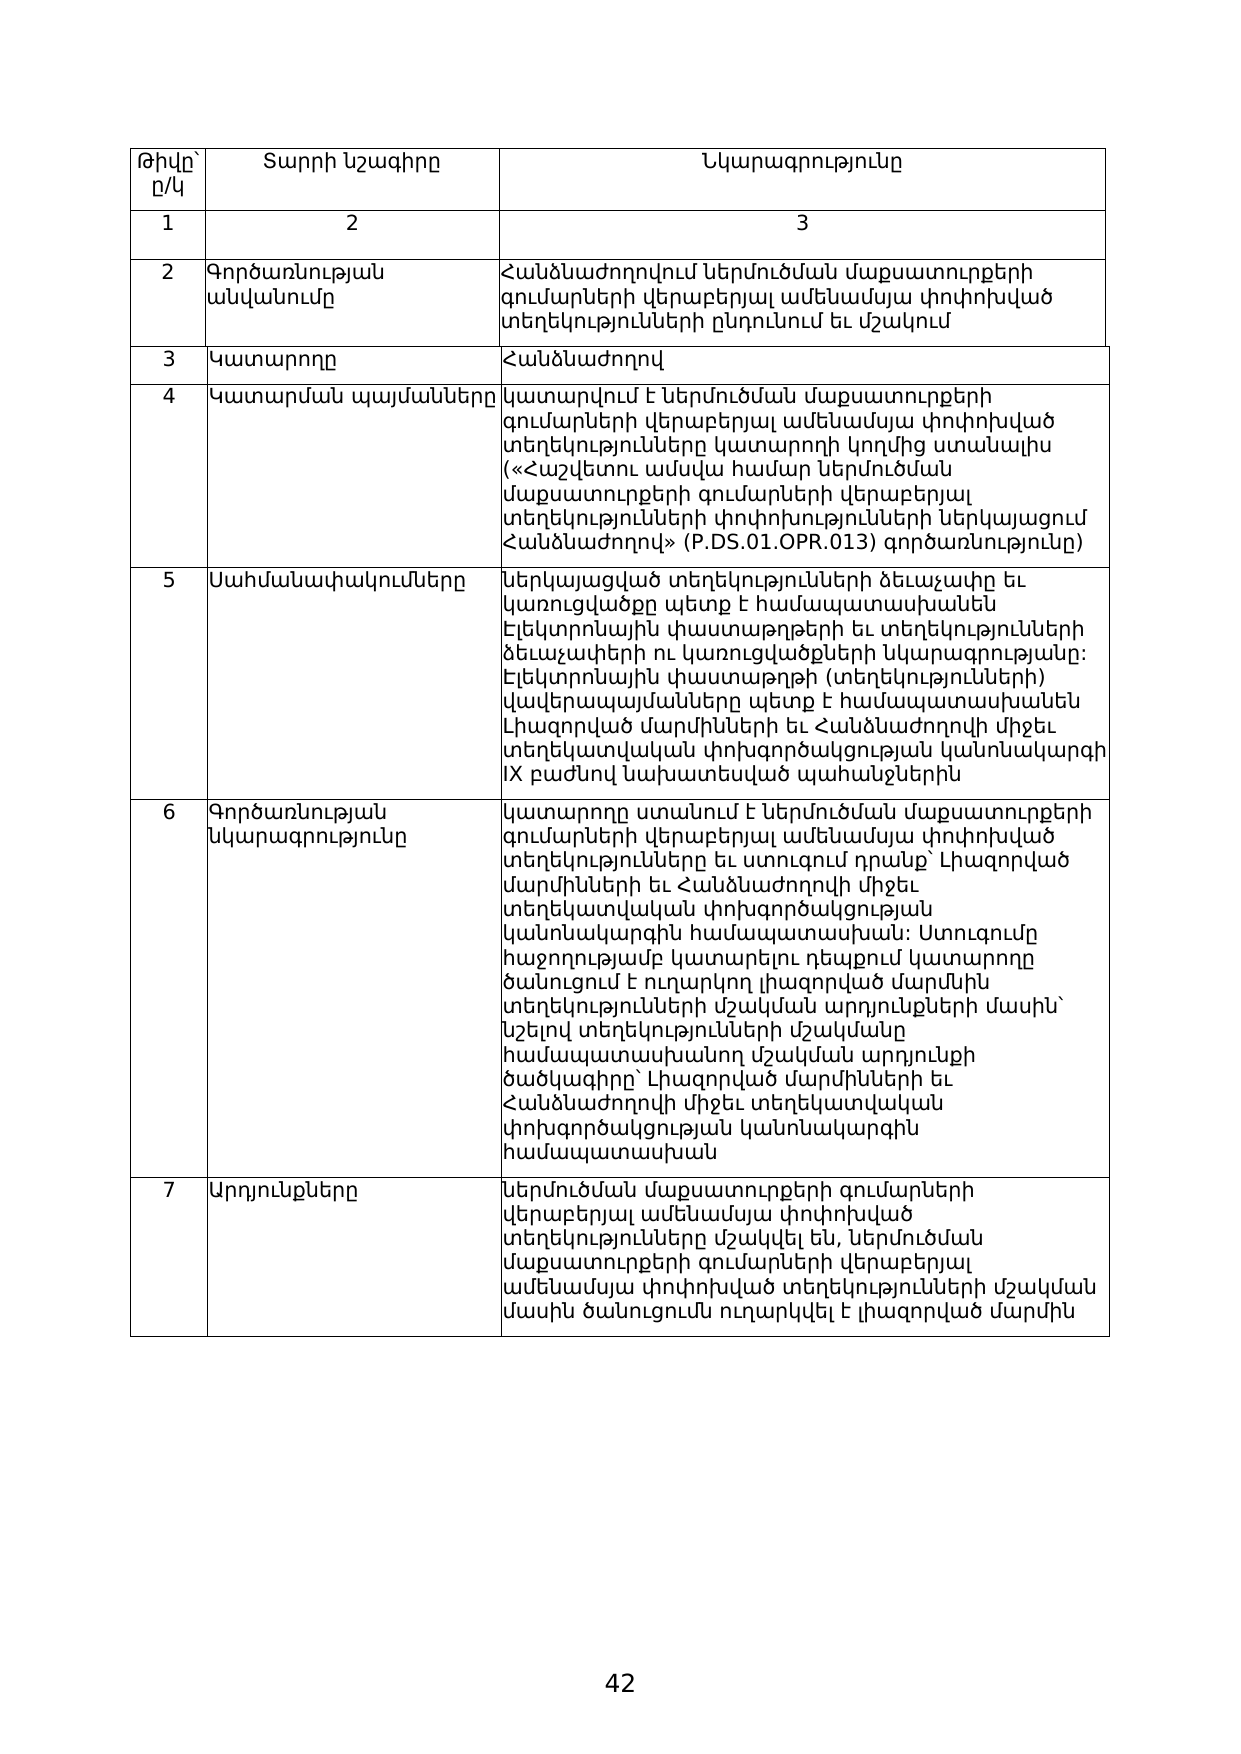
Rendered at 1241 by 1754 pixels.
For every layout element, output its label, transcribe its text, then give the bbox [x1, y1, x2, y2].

table_cell Հանձնաժողովում ներմուծման մաքսատուրքերի գումարների վերաբերյալ ամենամսյա փոփոխված տեղեկությունների ընդունում եւ մշակում [500, 260, 1105, 346]
table_cell Գործառնության անվանումը [206, 260, 499, 346]
table_header Տարրի նշագիրը [206, 149, 499, 210]
table_header Թիվը՝ ը/կ [131, 149, 205, 210]
table_cell Գործառնության նկարագրությունը [208, 800, 501, 1177]
table_cell Կատարողը [208, 347, 501, 383]
table_cell 5 [131, 568, 207, 799]
table_cell 3 [500, 211, 1105, 259]
table_cell ներկայացված տեղեկությունների ձեւաչափը եւ կառուցվածքը պետք է համապատասխանեն Էլեկտրոնային փաստաթղթերի եւ տեղեկությունների ձեւաչափերի ու կառուցվածքների նկարագրությանը: Էլեկտրոնային փաստաթղթի (տեղեկությունների) վավերապայմանները պետք է համապատասխանեն Լիազորված մարմինների եւ Հանձնաժողովի միջեւ տեղեկատվական փոխգործակցության կանոնակարգի IX բաժնով նախատեսված պահանջներին [502, 568, 1109, 799]
table_cell 6 [131, 800, 207, 1177]
table_cell Սահմանափակումները [208, 568, 501, 799]
table_cell 1 [131, 211, 205, 259]
table_cell 2 [131, 260, 205, 346]
table_cell կատարվում է ներմուծման մաքսատուրքերի գումարների վերաբերյալ ամենամսյա փոփոխված տեղեկությունները կատարողի կողմից ստանալիս («Հաշվետու ամսվա համար ներմուծման մաքսատուրքերի գումարների վերաբերյալ տեղեկությունների փոփոխությունների ներկայացում Հանձնաժողով» (P.DS.01.OPR.013) գործառնությունը) [502, 385, 1109, 567]
table_header Նկարագրությունը [500, 149, 1105, 210]
table_cell Արդյունքները [208, 1178, 501, 1336]
table_cell 4 [131, 385, 207, 567]
table_cell 7 [131, 1178, 207, 1336]
table_cell ներմուծման մաքսատուրքերի գումարների վերաբերյալ ամենամսյա փոփոխված տեղեկությունները մշակվել են, ներմուծման մաքսատուրքերի գումարների վերաբերյալ ամենամսյա փոփոխված տեղեկությունների մշակման մասին ծանուցումն ուղարկվել է լիազորված մարմին [502, 1178, 1109, 1336]
table_cell 2 [206, 211, 499, 259]
table_cell Կատարման պայմանները [208, 385, 501, 567]
table_cell կատարողը ստանում է ներմուծման մաքսատուրքերի գումարների վերաբերյալ ամենամսյա փոփոխված տեղեկությունները եւ ստուգում դրանք՝ Լիազորված մարմինների եւ Հանձնաժողովի միջեւ տեղեկատվական փոխգործակցության կանոնակարգին համապատասխան: Ստուգումը հաջողությամբ կատարելու դեպքում կատարողը ծանուցում է ուղարկող լիազորված մարմնին տեղեկությունների մշակման արդյունքների մասին՝ նշելով տեղեկությունների մշակմանը համապատասխանող մշակման արդյունքի ծածկագիրը՝ Լիազորված մարմինների եւ Հանձնաժողովի միջեւ տեղեկատվական փոխգործակցության կանոնակարգին համապատասխան [502, 800, 1109, 1177]
table_cell 3 [131, 347, 207, 383]
table_cell Հանձնաժողով [502, 347, 1109, 383]
